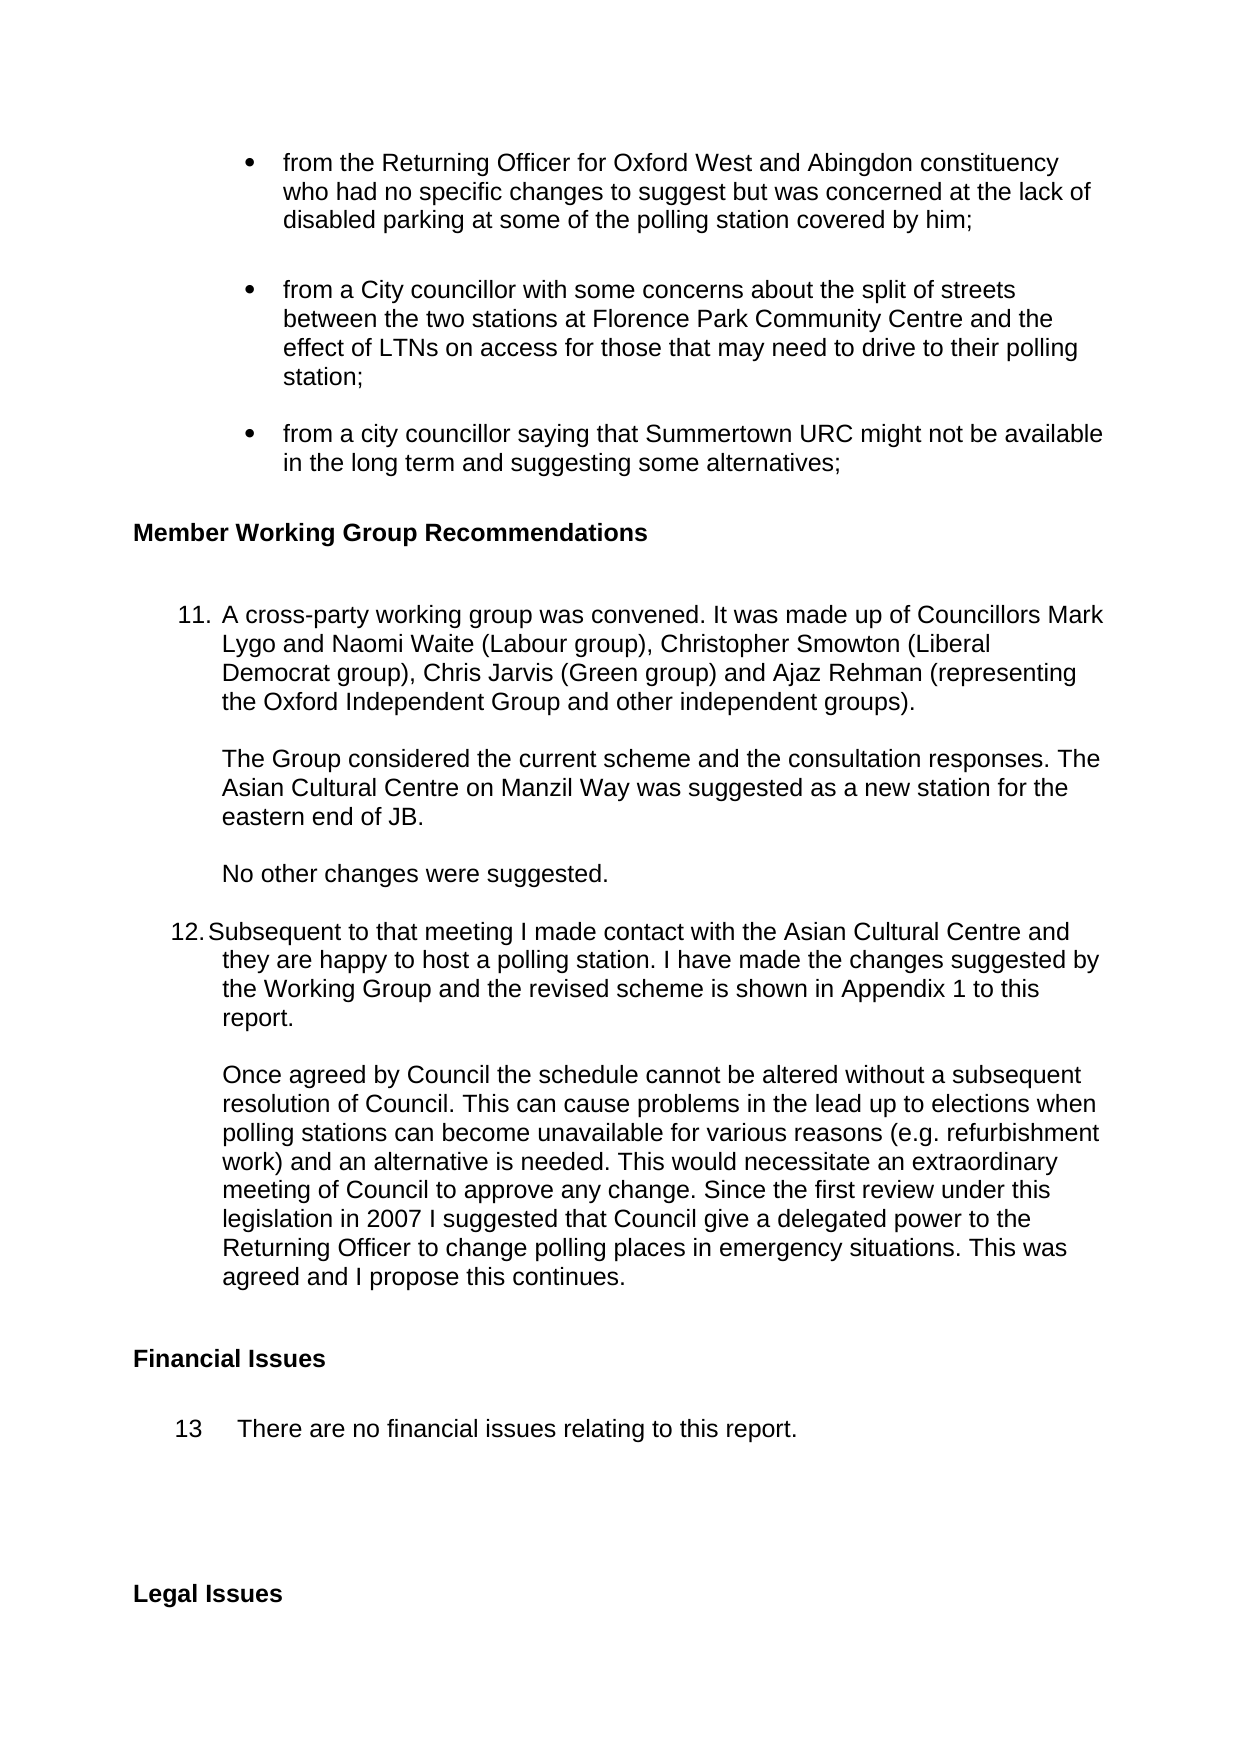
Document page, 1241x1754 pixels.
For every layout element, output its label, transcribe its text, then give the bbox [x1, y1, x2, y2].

list A cross-party working group was convened. It was made up of Councillors Mark Lygo and Naomi Waite (Labour group), Christopher Smowton (Liberal Democrat group), Chris Jarvis (Green group) and Ajaz Rehman (representing the Oxford Independent Group and other independent groups). [177, 601, 1104, 716]
list Subsequent to that meeting I made contact with the Asian Cultural Centre and they are happy to host a polling station. I have made the changes suggested by the Working Group and the revised scheme is shown in Appendix 1 to this report. [170, 917, 1104, 1061]
text Legal Issues [133, 1579, 1104, 1608]
text Once agreed by Council the schedule cannot be altered without a subsequent resolution of Council. This can cause problems in the lead up to elections when polling stations can become unavailable for various reasons (e.g. refurbishment work) and an alternative is needed. This would necessitate an extraordinary meeting of Council to approve any change. Since the first review under this legislation in 2007 I suggested that Council give a delegated power to the Returning Officer to change polling places in emergency situations. This was agreed and I propose this continues. [222, 1061, 1104, 1291]
text Financial Issues [133, 1344, 1104, 1402]
text 13 There are no financial issues relating to this report. [133, 1414, 1104, 1443]
list from the Returning Officer for Oxford West and Abingdon constituency who had no specific changes to suggest but was concerned at the lack of disabled parking at some of the polling station covered by him; [245, 148, 1104, 234]
text Member Working Group Recommendations [133, 518, 1104, 547]
list from a City councillor with some concerns about the split of streets between the two stations at Florence Park Community Centre and the effect of LTNs on access for those that may need to drive to their polling station; [245, 275, 1104, 390]
text No other changes were suggested. [222, 859, 1104, 888]
list from a city councillor saying that Summertown URC might not be available in the long term and suggesting some alternatives; [245, 419, 1104, 477]
text The Group considered the current scheme and the consultation responses. The Asian Cultural Centre on Manzil Way was suggested as a new station for the eastern end of JB. [222, 744, 1104, 831]
